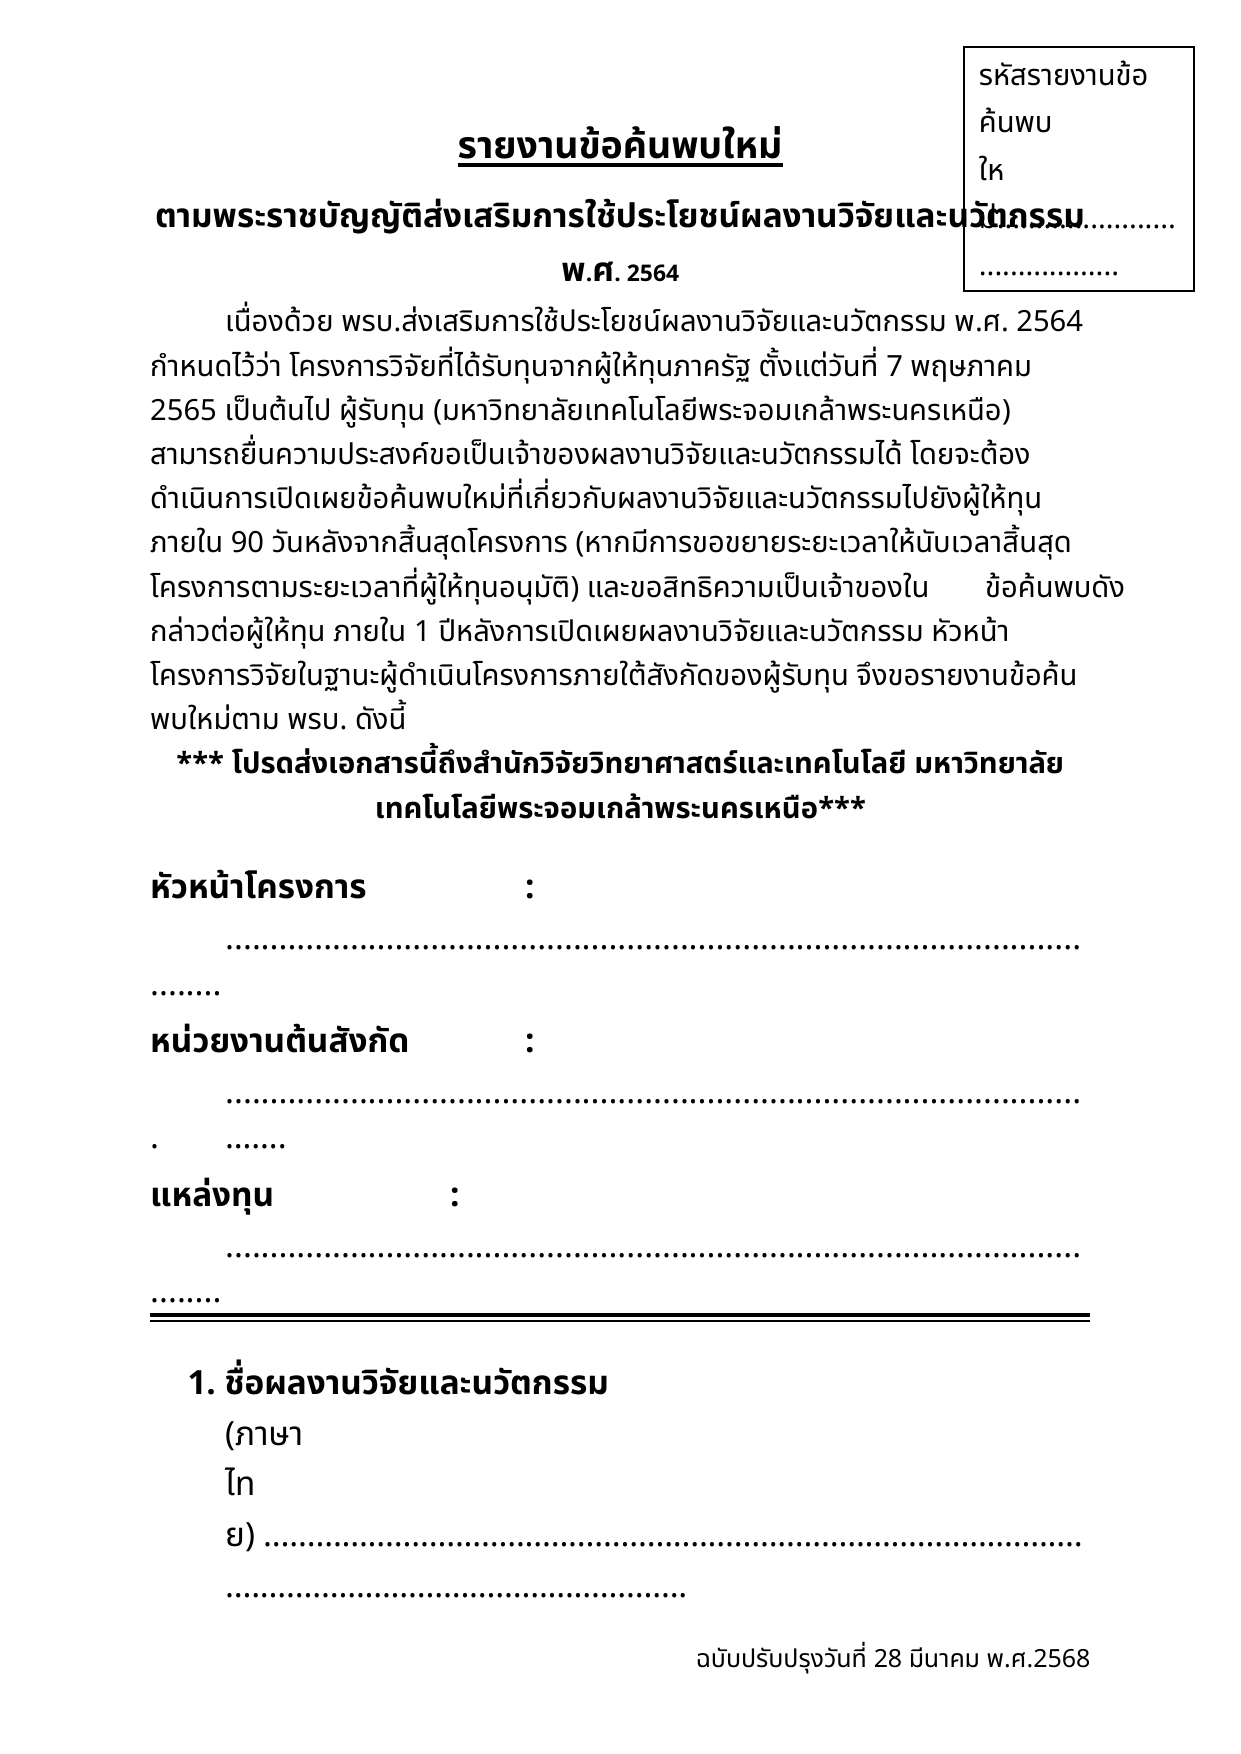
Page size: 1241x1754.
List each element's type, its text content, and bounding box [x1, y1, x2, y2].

text *** โปรดส่งเอกสารนี้ถึงสำนักวิจัยวิทยาศาสตร์และเทคโนโลยี มหาวิทยาลัยเทคโนโลยีพระจอมเกล้าพระนครเหนือ*** [150, 743, 1090, 831]
text รายงานข้อค้นพบใหม่ [150, 118, 1090, 175]
text แหล่งทุน : ........................................................................................................ [150, 1171, 1090, 1313]
text หัวหน้าโครงการ : ........................................................................................................ [150, 863, 1090, 1005]
list ชื่อผลงานวิจัยและนวัตกรรม [187, 1359, 1090, 1410]
text ตามพระราชบัญญัติส่งเสริมการใช้ประโยชน์ผลงานวิจัยและนวัตกรรม พ.ศ. 2564 [150, 192, 1090, 297]
text หน่วยงานต้นสังกัด : ................................................................................................. ……. [150, 1017, 1090, 1159]
list (ภาษาไทย) ................................................................................................................................................... [225, 1410, 1090, 1607]
text เนื่องด้วย พรบ.ส่งเสริมการใช้ประโยชน์ผลงานวิจัยและนวัตกรรม พ.ศ. 2564 กำหนดไว้ว่า โครงการวิจัยที่ได้รับทุนจากผู้ให้ทุนภาครัฐ ตั้งแต่วันที่ 7 พฤษภาคม 2565 เป็นต้นไป ผู้รับทุน (มหาวิทยาลัยเทคโนโลยีพระจอมเกล้าพระนครเหนือ) สามารถยื่นความประสงค์ขอเป็นเจ้าของผลงานวิจัยและนวัตกรรมได้ โดยจะต้องดำเนินการเปิดเผยข้อค้นพบใหม่ที่เกี่ยวกับผลงานวิจัยและนวัตกรรมไปยังผู้ให้ทุน ภายใน 90 วันหลังจากสิ้นสุดโครงการ (หากมีการขอขยายระยะเวลาให้นับเวลาสิ้นสุดโครงการตามระยะเวลาที่ผู้ให้ทุนอนุมัติ) และขอสิทธิความเป็นเจ้าของใน ข้อค้นพบดังกล่าวต่อผู้ให้ทุน ภายใน 1 ปีหลังการเปิดเผยผลงานวิจัยและนวัตกรรม หัวหน้าโครงการวิจัยในฐานะผู้ดำเนินโครงการภายใต้สังกัดของผู้รับทุน จึงขอรายงานข้อค้นพบใหม่ตาม พรบ. ดังนี้ [150, 301, 1090, 743]
